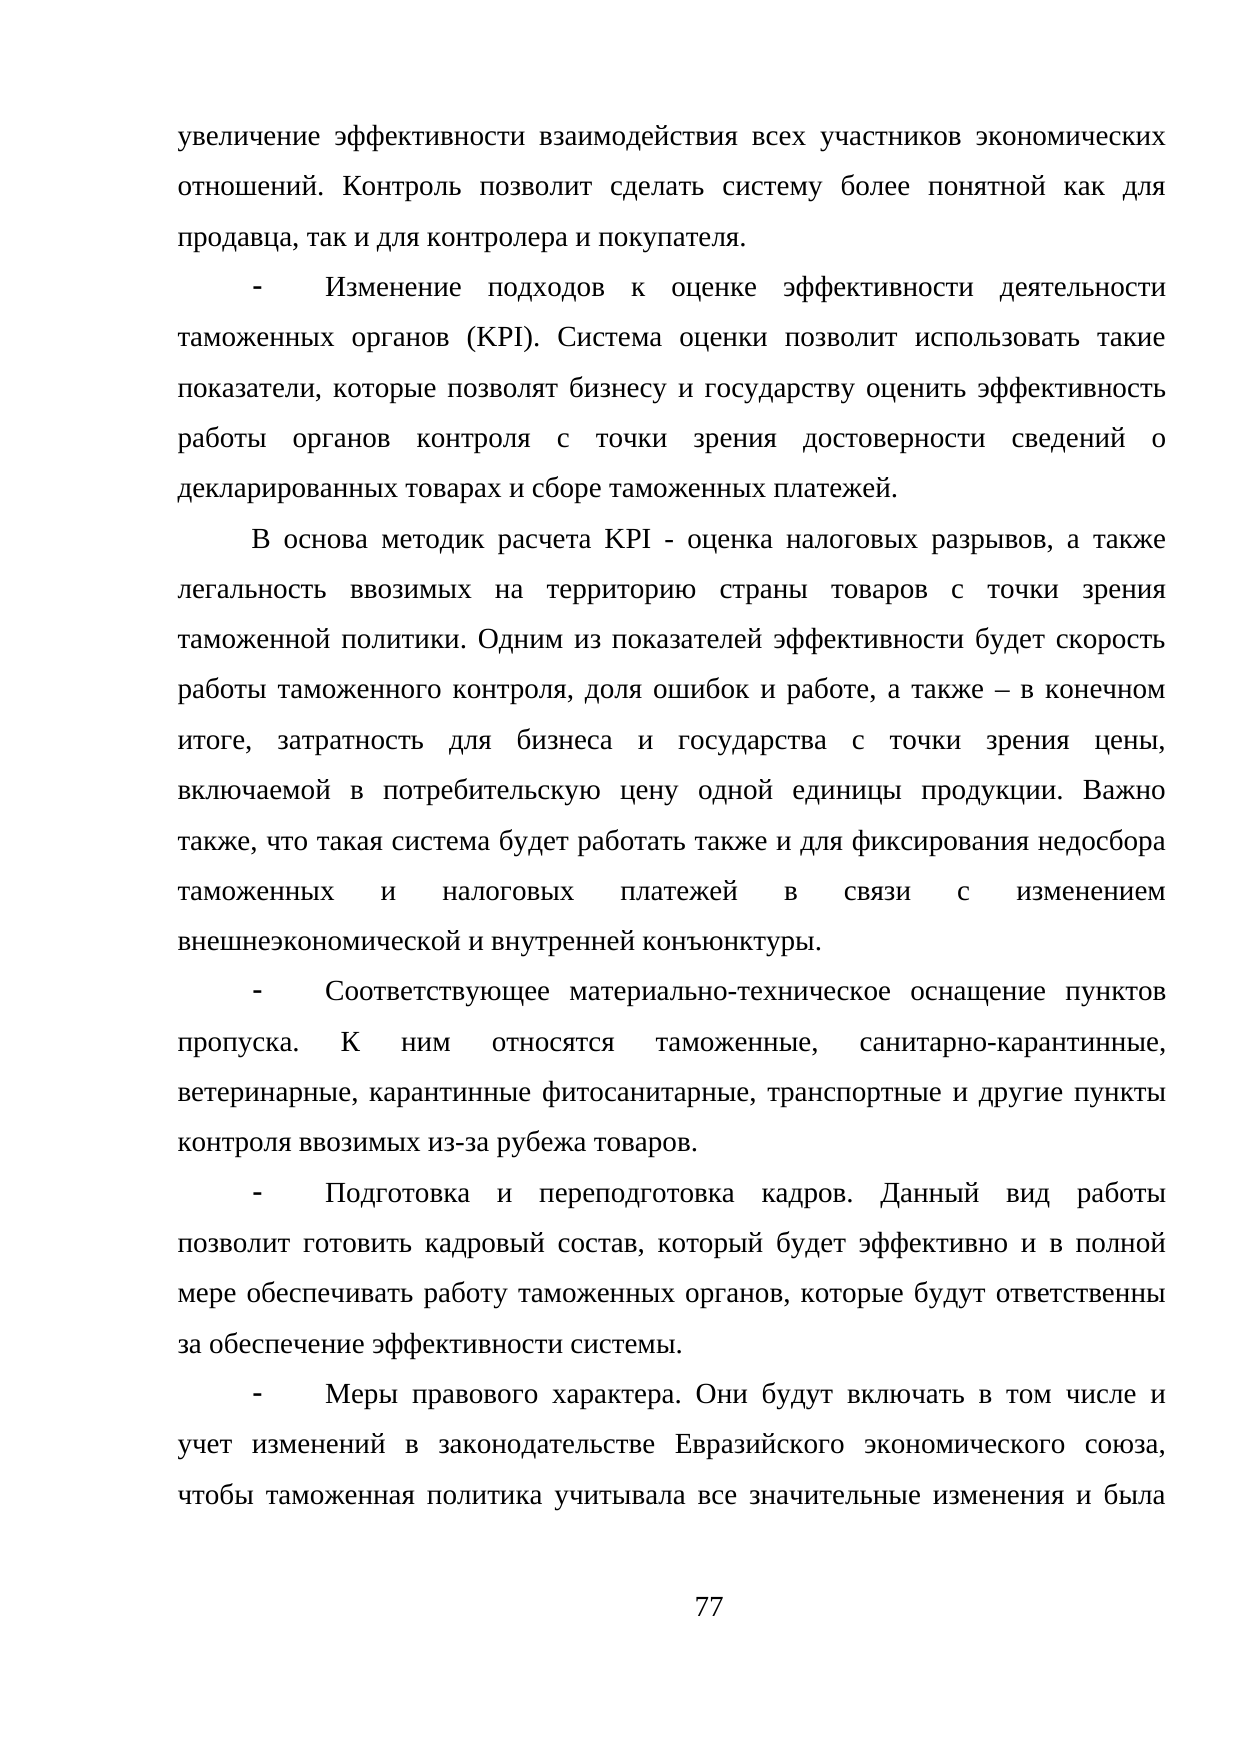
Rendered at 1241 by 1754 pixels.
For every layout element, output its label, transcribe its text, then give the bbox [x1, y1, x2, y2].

list Изменение подходов к оценке эффективности деятельности таможенных органов (KPI). Система оценки позволит использовать такие показатели, которые позволят бизнесу и государству оценить эффективность работы органов контроля с точки зрения достоверности сведений о декларированных товарах и сборе таможенных платежей. [177, 269, 1167, 504]
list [177, 1376, 1167, 1511]
list Подготовка и переподготовка кадров. Данный вид работы позволит готовить кадровый состав, который будет эффективно и в полной мере обеспечивать работу таможенных органов, которые будут ответственны за обеспечение эффективности системы. [177, 1175, 1167, 1359]
list Соответствующее материально-техническое оснащение пунктов пропуска. К ним относятся таможенные, санитарно-карантинные, ветеринарные, карантинные фитосанитарные, транспортные и другие пункты контроля ввозимых из-за рубежа товаров. [177, 973, 1167, 1158]
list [177, 118, 1167, 252]
text В основа методик расчета KPI - оценка налоговых разрывов, а также легальность ввозимых на территорию страны товаров с точки зрения таможенной политики. Одним из показателей эффективности будет скорость работы таможенного контроля, доля ошибок и работе, а также – в конечном итоге, затратность для бизнеса и государства с точки зрения цены, включаемой в потребительскую цену одной единицы продукции. Важно также, что такая система будет работать также и для фиксирования недосбора таможенных и налоговых платежей в связи с изменением внешнеэкономической и внутренней конъюнктуры. [177, 521, 1167, 957]
